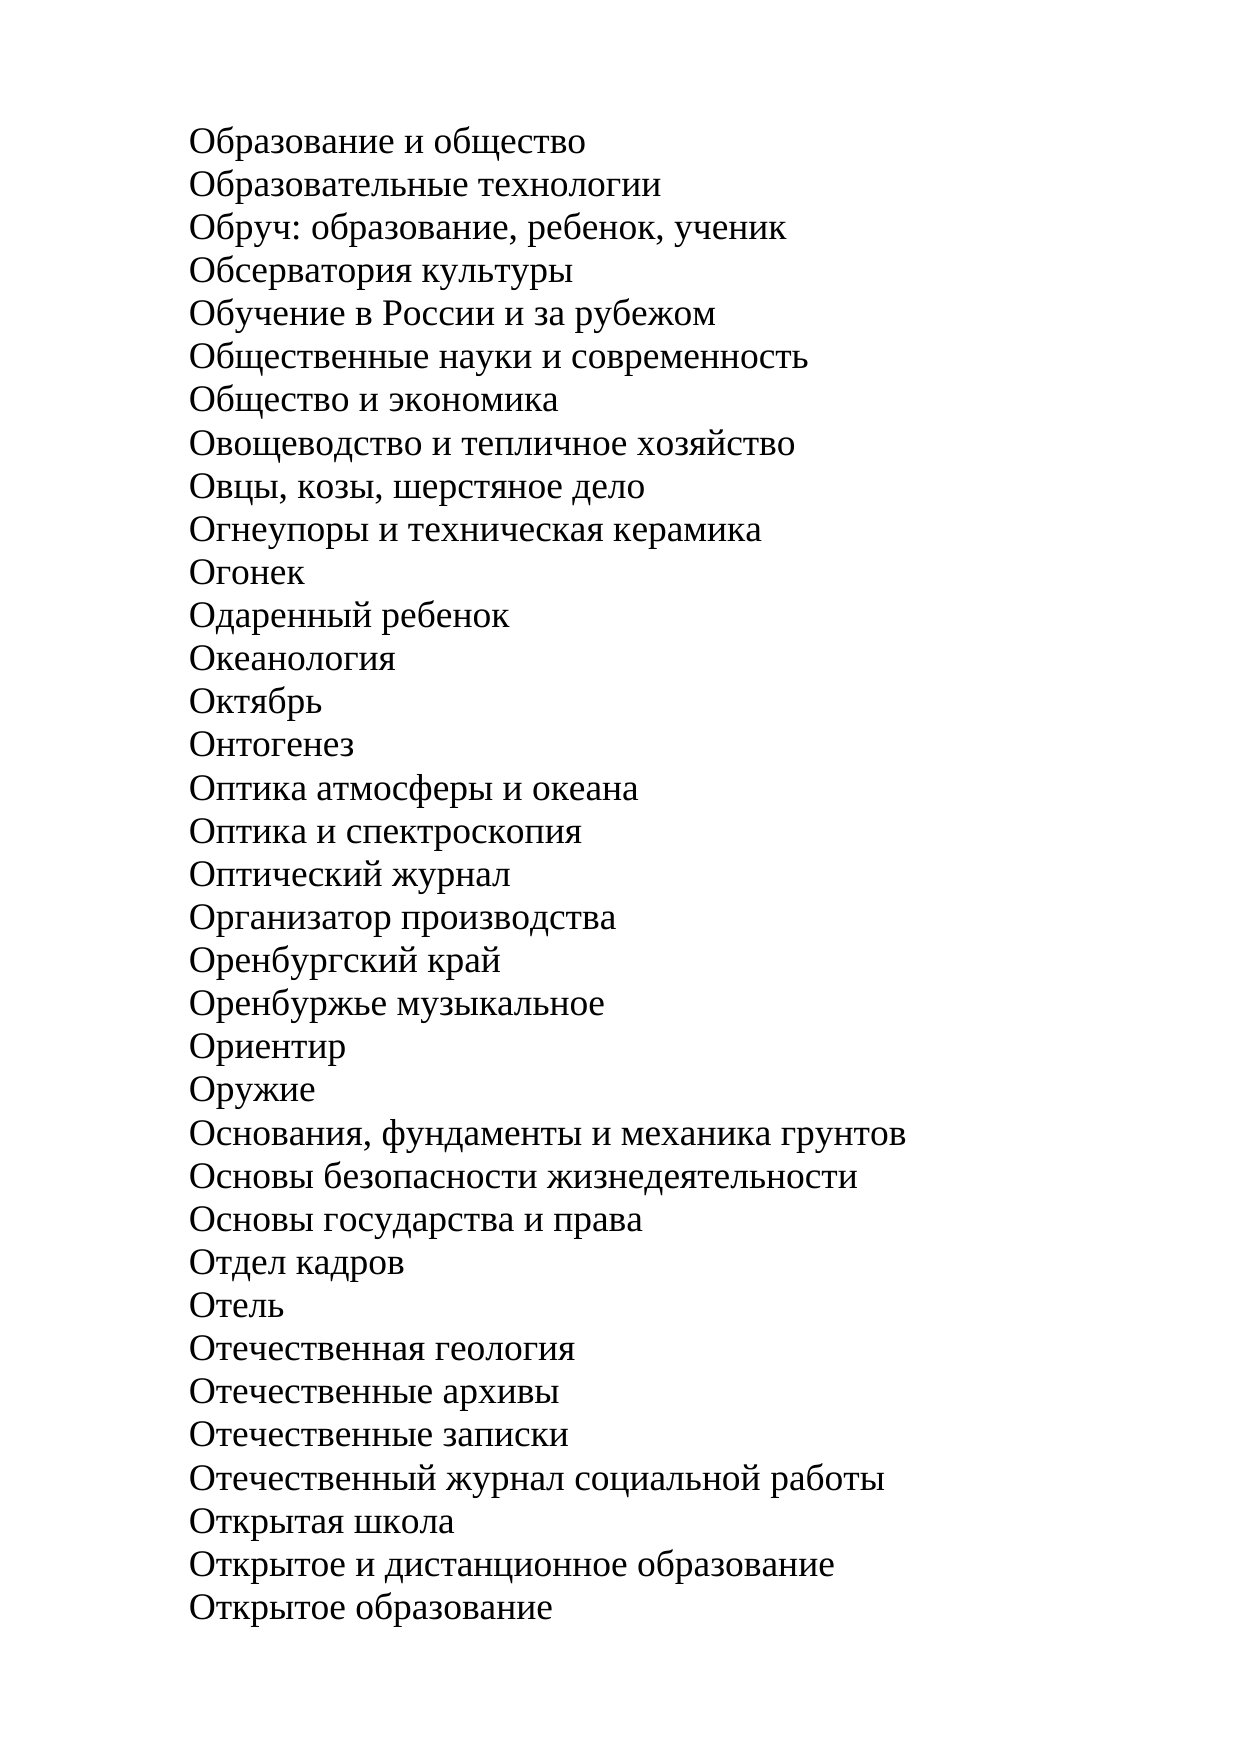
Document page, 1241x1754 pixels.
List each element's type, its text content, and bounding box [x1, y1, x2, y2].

table_cell Открытая школа [177, 1498, 1137, 1541]
table_cell Оренбуржье музыкальное [177, 981, 1137, 1024]
table_cell Общественные науки и современность [177, 334, 1137, 377]
table_cell Отечественный журнал социальной работы [177, 1455, 1137, 1498]
table_cell Отель [177, 1283, 1137, 1326]
table_cell Основы государства и права [177, 1196, 1137, 1239]
table_cell Отечественная геология [177, 1326, 1137, 1369]
table_cell Основания, фундаменты и механика грунтов [177, 1110, 1137, 1153]
table_cell Оренбургский край [177, 938, 1137, 981]
table_cell Обсерватория культуры [177, 248, 1137, 291]
table_cell Огонек [177, 549, 1137, 592]
table_cell Образование и общество [177, 118, 1137, 161]
table_cell Образовательные технологии [177, 161, 1137, 204]
table_cell Основы безопасности жизнедеятельности [177, 1153, 1137, 1196]
table_cell Оптика и спектроскопия [177, 808, 1137, 851]
table_cell Обучение в России и за рубежом [177, 291, 1137, 334]
table_cell Океанология [177, 636, 1137, 679]
table_cell Общество и экономика [177, 377, 1137, 420]
table_cell Одаренный ребенок [177, 593, 1137, 636]
table_cell Овцы, козы, шерстяное дело [177, 463, 1137, 506]
table_cell Онтогенез [177, 722, 1137, 765]
table_cell Отечественные архивы [177, 1369, 1137, 1412]
table_cell Овощеводство и тепличное хозяйство [177, 420, 1137, 463]
table_cell Огнеупоры и техническая керамика [177, 506, 1137, 549]
table_cell Ориентир [177, 1024, 1137, 1067]
table_cell Обруч: образование, ребенок, ученик [177, 204, 1137, 247]
table_cell Отдел кадров [177, 1239, 1137, 1282]
table_cell Октябрь [177, 679, 1137, 722]
table_cell Открытое и дистанционное образование [177, 1541, 1137, 1584]
table_cell Отечественные записки [177, 1412, 1137, 1455]
table_cell Оптика атмосферы и океана [177, 765, 1137, 808]
table_cell Оружие [177, 1067, 1137, 1110]
table_cell Оптический журнал [177, 851, 1137, 894]
table_cell Организатор производства [177, 894, 1137, 937]
table_cell Открытое образование [177, 1584, 1137, 1627]
